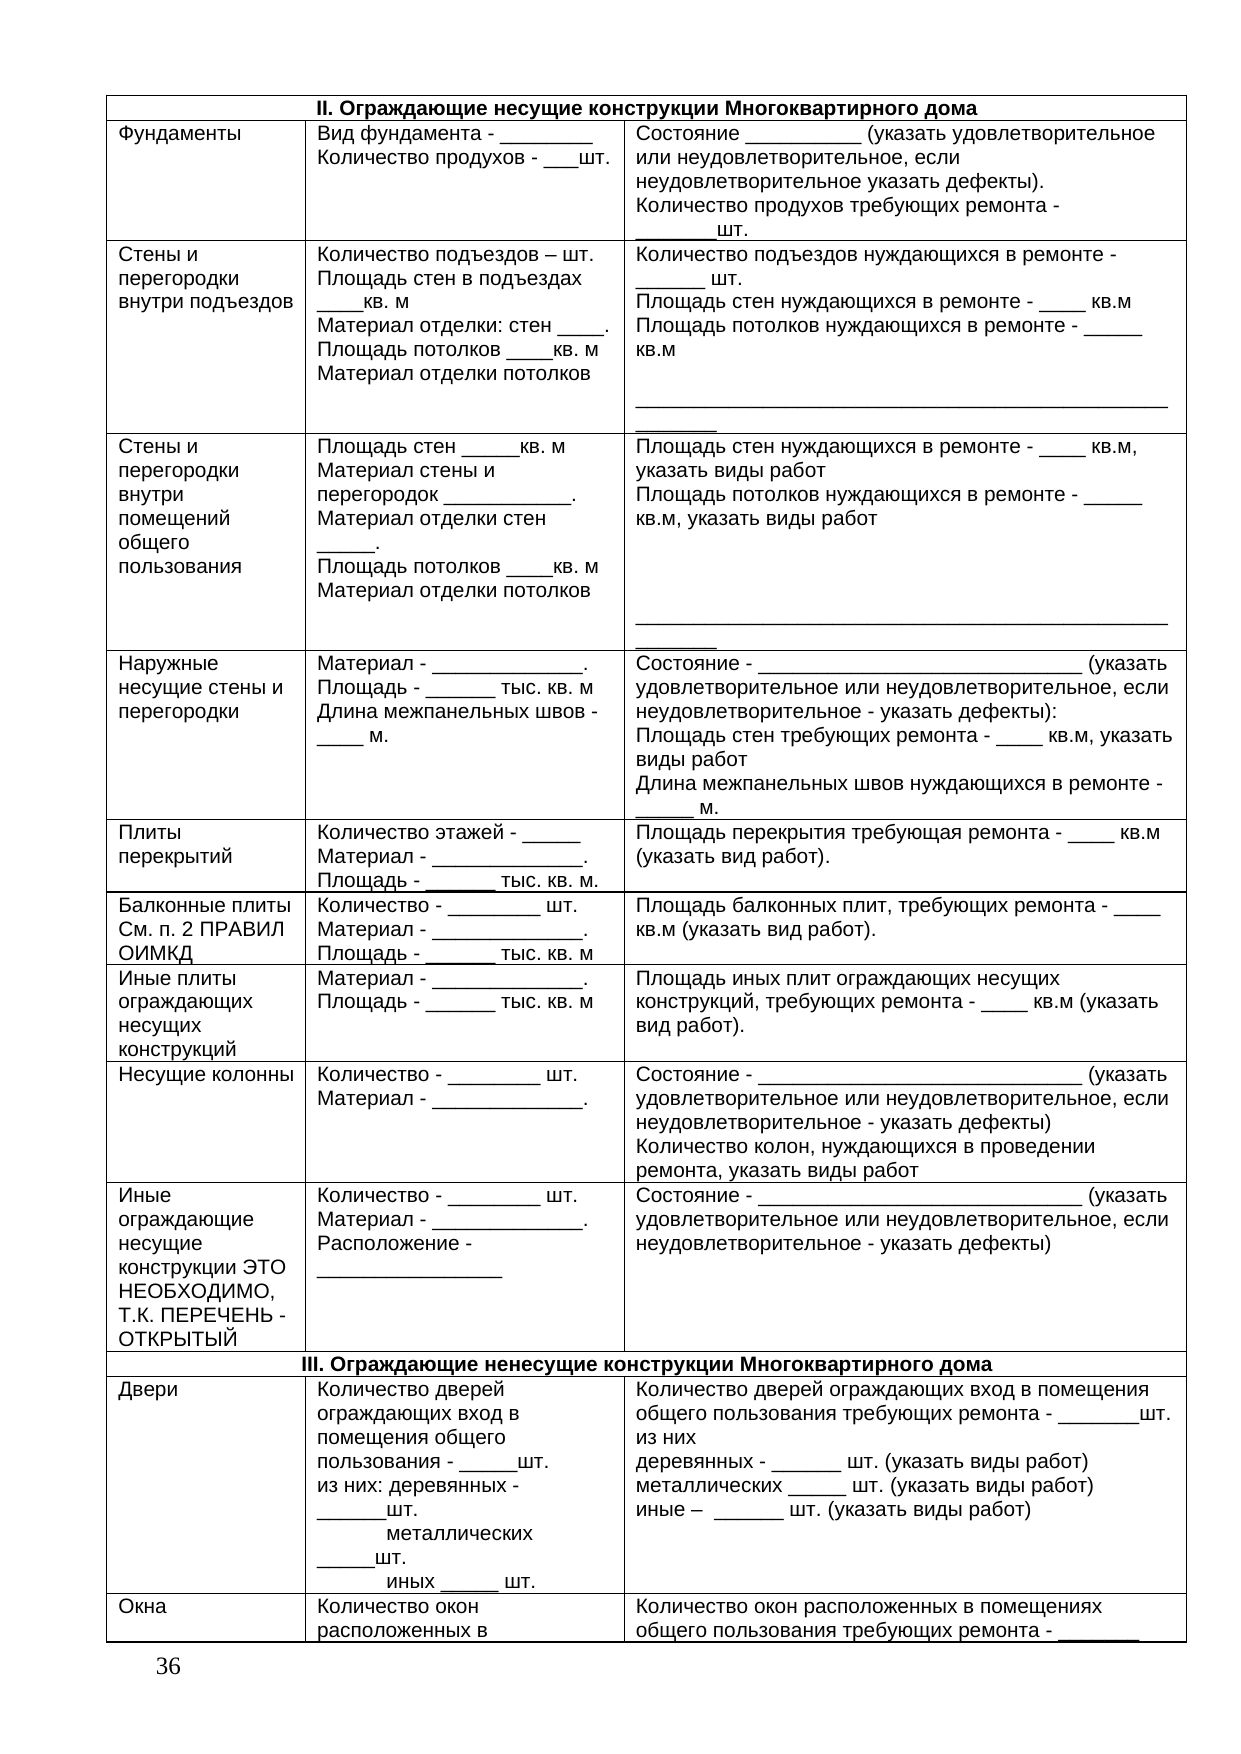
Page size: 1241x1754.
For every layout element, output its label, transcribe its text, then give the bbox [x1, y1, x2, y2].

table_cell Количество подъездов нуждающихся в ремонте - ______ шт. Площадь стен нуждающихся в ремонте - ____ кв.м Площадь потолков нуждающихся в ремонте - _____ кв.м _____________________________________________________ [625, 241, 1186, 433]
table_cell Количество подъездов – шт. Площадь стен в подъездах ____кв. м Материал отделки: стен ____. Площадь потолков ____кв. м Материал отделки потолков [306, 241, 624, 433]
table_cell Несущие колонны [107, 1062, 305, 1182]
table_cell Площадь балконных плит, требующих ремонта - ____ кв.м (указать вид работ). [625, 893, 1186, 964]
table_cell Количество - ________ шт. Материал - _____________. Площадь - ______ тыс. кв. м [306, 893, 624, 964]
table_cell Плиты перекрытий [107, 820, 305, 891]
table_cell Иные ограждающие несущие конструкции ЭТО НЕОБХОДИМО, Т.К. ПЕРЕЧЕНЬ - ОТКРЫТЫЙ [107, 1183, 305, 1351]
table_cell Площадь перекрытия требующая ремонта - ____ кв.м (указать вид работ). [625, 820, 1186, 891]
table_cell Количество - ________ шт. Материал - _____________. [306, 1062, 624, 1182]
table_cell Состояние - ____________________________ (указать удовлетворительное или неудовлетворительное, если неудовлетворительное - указать дефекты) [625, 1183, 1186, 1351]
table_cell Иные плиты ограждающих несущих конструкций [107, 965, 305, 1061]
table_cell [625, 1594, 1186, 1641]
table_cell Количество этажей - _____ Материал - _____________. Площадь - ______ тыс. кв. м. [306, 820, 624, 891]
table_cell Количество дверей ограждающих вход в помещения общего пользования - _____шт. из них: деревянных - ______шт. металлических _____шт. иных _____ шт. [306, 1377, 624, 1592]
table_cell Состояние __________ (указать удовлетворительное или неудовлетворительное, если неудовлетворительное указать дефекты). Количество продухов требующих ремонта - _______шт. [625, 121, 1186, 240]
table_cell Материал - _____________. Площадь - ______ тыс. кв. м [306, 965, 624, 1061]
table_cell Стены и перегородки внутри помещений общего пользования [107, 434, 305, 650]
table_cell Площадь иных плит ограждающих несущих конструкций, требующих ремонта - ____ кв.м (указать вид работ). [625, 965, 1186, 1061]
table_cell Состояние - ____________________________ (указать удовлетворительное или неудовлетворительное, если неудовлетворительное - указать дефекты): Площадь стен требующих ремонта - ____ кв.м, указать виды работ Длина межпанельных швов нуждающихся в ремонте - _____ м. [625, 651, 1186, 818]
table_cell Наружные несущие стены и перегородки [107, 651, 305, 818]
table_cell Двери [107, 1377, 305, 1592]
table_cell Площадь стен нуждающихся в ремонте - ____ кв.м, указать виды работ Площадь потолков нуждающихся в ремонте - _____ кв.м, указать виды работ _____________________________________________________ [625, 434, 1186, 650]
table_cell Окна [107, 1594, 305, 1641]
table_cell Количество дверей ограждающих вход в помещения общего пользования требующих ремонта - _______шт. из них деревянных - ______ шт. (указать виды работ) металлических _____ шт. (указать виды работ) иные – ______ шт. (указать виды работ) [625, 1377, 1186, 1592]
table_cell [306, 1594, 624, 1641]
table_cell III. Ограждающие ненесущие конструкции Многоквартирного дома [107, 1352, 1186, 1376]
table_cell Вид фундамента - ________ Количество продухов - ___шт. [306, 121, 624, 240]
table_cell Фундаменты [107, 121, 305, 240]
table_cell II. Ограждающие несущие конструкции Многоквартирного дома [107, 96, 1186, 119]
table_cell Количество - ________ шт. Материал - _____________. Расположение - ________________ [306, 1183, 624, 1351]
table_cell Балконные плиты См. п. 2 Правил ОИМКД [107, 893, 305, 964]
table_cell Состояние - ____________________________ (указать удовлетворительное или неудовлетворительное, если неудовлетворительное - указать дефекты) Количество колон, нуждающихся в проведении ремонта, указать виды работ [625, 1062, 1186, 1182]
table_cell Стены и перегородки внутри подъездов [107, 241, 305, 433]
table_cell Материал - _____________. Площадь - ______ тыс. кв. м Длина межпанельных швов - ____ м. [306, 651, 624, 818]
table_cell Площадь стен _____кв. м Материал стены и перегородок ___________. Материал отделки стен _____. Площадь потолков ____кв. м Материал отделки потолков [306, 434, 624, 650]
